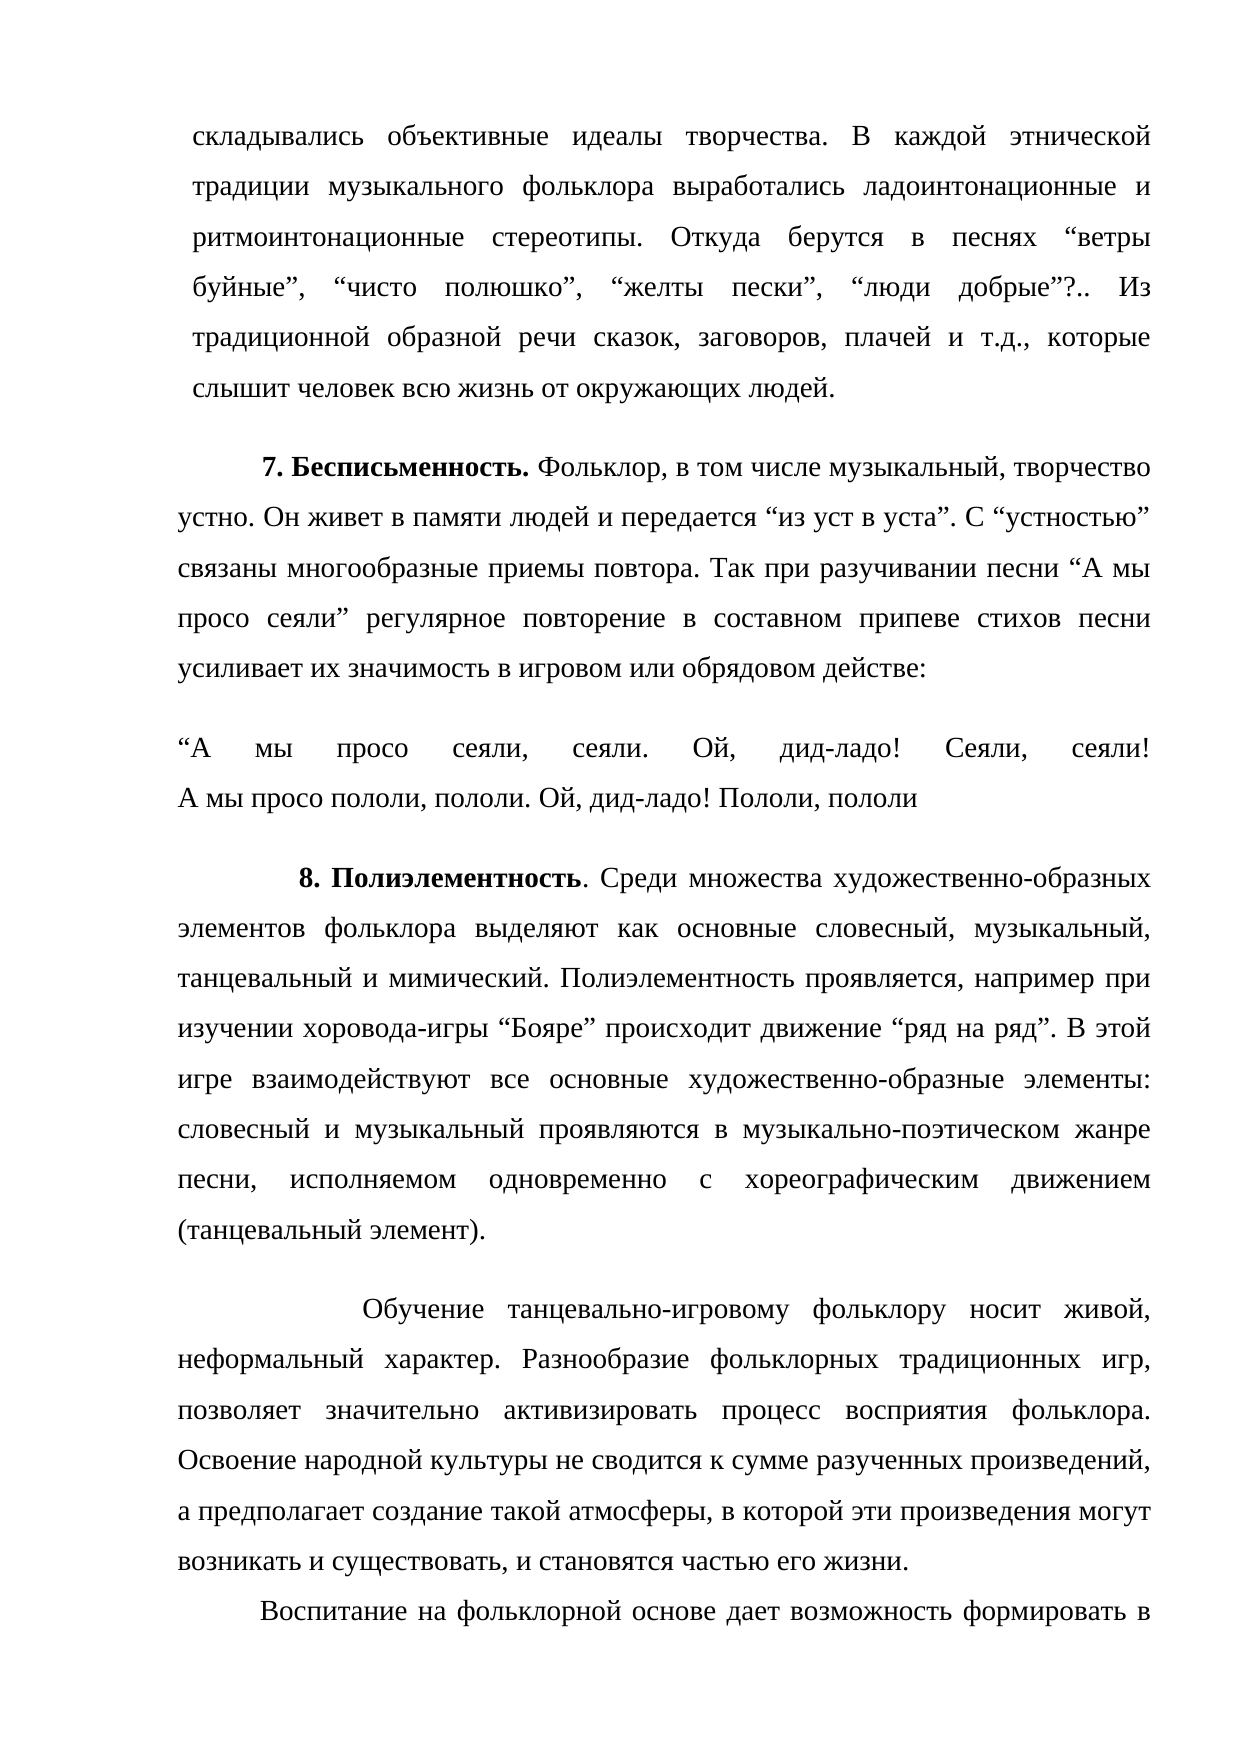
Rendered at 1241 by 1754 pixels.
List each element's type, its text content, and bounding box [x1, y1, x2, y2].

text “А мы просо сеяли, сеяли. Ой, дид-ладо! Сеяли, сеяли! А мы просо пололи, пололи. Ой, дид-ладо! Пололи, пололи [177, 730, 1152, 814]
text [177, 1593, 1152, 1627]
text 7. Бесписьменность. Фольклор, в том числе музыкальный, творчество устно. Он живет в памяти людей и передается “из уст в уста”. С “устностью” связаны многообразные приемы повтора. Так при разучивании песни “А мы просо сеяли” регулярное повторение в составном припеве стихов песни усиливает их значимость в игровом или обрядовом действе: [177, 449, 1152, 684]
text Обучение танцевально-игровому фольклору носит живой, неформальный характер. Разнообразие фольклорных традиционных игр, позволяет значительно активизировать процесс восприятия фольклора. Освоение народной культуры не сводится к сумме разученных произведений, а предполагает создание такой атмосферы, в которой эти произведения могут возникать и существовать, и становятся частью его жизни. [177, 1291, 1152, 1576]
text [192, 118, 1152, 403]
text 8. Полиэлементность. Среди множества художественно-образных элементов фольклора выделяют как основные словесный, музыкальный, танцевальный и мимический. Полиэлементность проявляется, например при изучении хоровода-игры “Бояре” происходит движение “ряд на ряд”. В этой игре взаимодействуют все основные художественно-образные элементы: словесный и музыкальный проявляются в музыкально-поэтическом жанре песни, исполняемом одновременно с хореографическим движением (танцевальный элемент). [177, 860, 1152, 1245]
